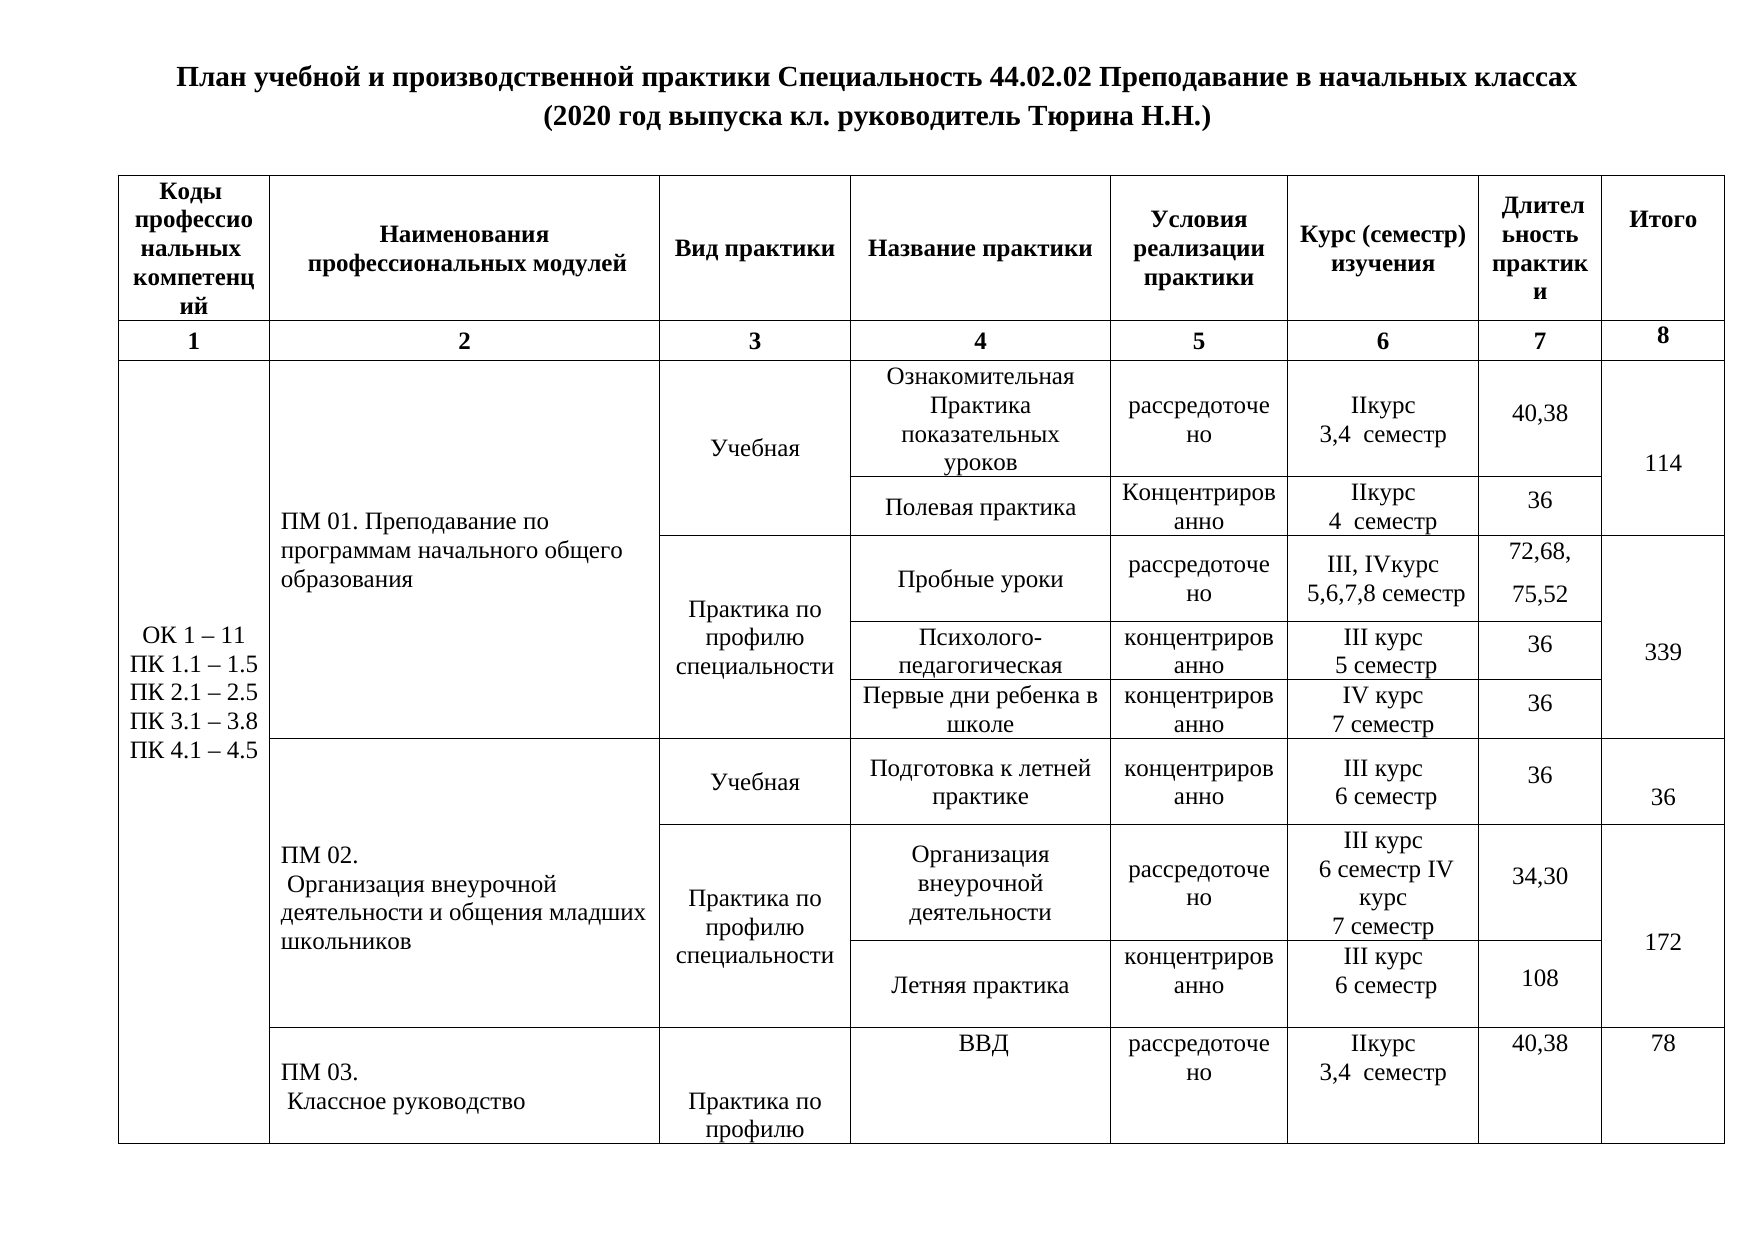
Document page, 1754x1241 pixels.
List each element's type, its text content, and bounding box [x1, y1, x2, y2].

table_cell III курс 6 семестр IV курс 7 семестр [1288, 825, 1478, 940]
table_cell 7 [1479, 321, 1601, 360]
table_cell концентрированно [1111, 622, 1287, 679]
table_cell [660, 1028, 850, 1143]
table_cell рассредоточено [1111, 361, 1287, 476]
table_cell концентрированно [1111, 680, 1287, 738]
table_cell III курс 6 семестр [1288, 941, 1478, 1027]
table_cell 36 [1479, 739, 1601, 824]
text (2020 год выпуска кл. руководитель Тюрина Н.Н.) [118, 98, 1636, 131]
table_cell Учебная [660, 361, 850, 535]
table_header Вид практики [660, 176, 850, 319]
table_cell 36 [1602, 739, 1724, 824]
table_cell 34,30 [1479, 825, 1601, 940]
table_header Курс (семестр) изучения [1288, 176, 1478, 319]
table_cell Учебная [660, 739, 850, 824]
table_cell III курс 5 семестр [1288, 622, 1478, 679]
table_cell Первые дни ребенка в школе [851, 680, 1110, 738]
table_cell концентрированно [1111, 941, 1287, 1027]
table_cell 1 [119, 321, 269, 360]
table_cell 36 [1479, 622, 1601, 679]
table_cell Практика по профилю специальности [660, 825, 850, 1027]
table_cell 36 [1479, 477, 1601, 535]
table_cell III, IVкурс 5,6,7,8 семестр [1288, 536, 1478, 621]
table_cell IIкурс 3,4 семестр [1288, 361, 1478, 476]
table_cell концентрированно [1111, 739, 1287, 824]
table_header Условия реализации практики [1111, 176, 1287, 319]
table_cell Ознакомительная Практика показательных уроков [851, 361, 1110, 476]
table_cell 2 [270, 321, 659, 360]
table_cell Организация внеурочной деятельности [851, 825, 1110, 940]
table_cell IIкурс 4 семестр [1288, 477, 1478, 535]
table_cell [270, 1028, 659, 1143]
table_cell 172 [1602, 825, 1724, 1027]
table_cell 6 [1288, 321, 1478, 360]
table_cell 108 [1479, 941, 1601, 1027]
table_cell 8 [1602, 321, 1724, 360]
table_cell IIкурс 3,4 семестр [1288, 1028, 1478, 1143]
table_header Коды профессиональных компетенций [119, 176, 269, 319]
table_cell рассредоточено [1111, 1028, 1287, 1143]
table_cell 72,68, 75,52 [1479, 536, 1601, 621]
table_cell 40,38 [1479, 361, 1601, 476]
table_cell Практика по профилю специальности [660, 536, 850, 738]
table_cell Концентрированно [1111, 477, 1287, 535]
table_cell III курс 6 семестр [1288, 739, 1478, 824]
table_cell IV курс 7 семестр [1288, 680, 1478, 738]
table_cell Пробные уроки [851, 536, 1110, 621]
table_header Наименования профессиональных модулей [270, 176, 659, 319]
table_cell 339 [1602, 536, 1724, 738]
table_cell Полевая практика [851, 477, 1110, 535]
table_cell рассредоточено [1111, 536, 1287, 621]
table_header Итого [1602, 176, 1724, 319]
text План учебной и производственной практики Специальность 44.02.02 Преподавание в начальных классах [118, 59, 1636, 93]
table_cell 40,38 [1479, 1028, 1601, 1143]
table_cell 78 [1602, 1028, 1724, 1143]
table_header Название практики [851, 176, 1110, 319]
table_cell 36 [1479, 680, 1601, 738]
table_cell ВВД [851, 1028, 1110, 1143]
table_cell Подготовка к летней практике [851, 739, 1110, 824]
table_cell Летняя практика [851, 941, 1110, 1027]
table_cell 4 [851, 321, 1110, 360]
table_cell 114 [1602, 361, 1724, 535]
table_cell Психолого-педагогическая [851, 622, 1110, 679]
table_cell ОК 1 – 11 ПК 1.1 – 1.5 ПК 2.1 – 2.5 ПК 3.1 – 3.8 ПК 4.1 – 4.5 [119, 361, 269, 1143]
table_cell рассредоточено [1111, 825, 1287, 940]
table_cell ПМ 01. Преподавание по программам начального общего образования [270, 361, 659, 738]
table_cell 3 [660, 321, 850, 360]
table_cell 5 [1111, 321, 1287, 360]
table_header Длительность практики [1479, 176, 1601, 319]
table_cell ПМ 02. Организация внеурочной деятельности и общения младших школьников [270, 739, 659, 1027]
